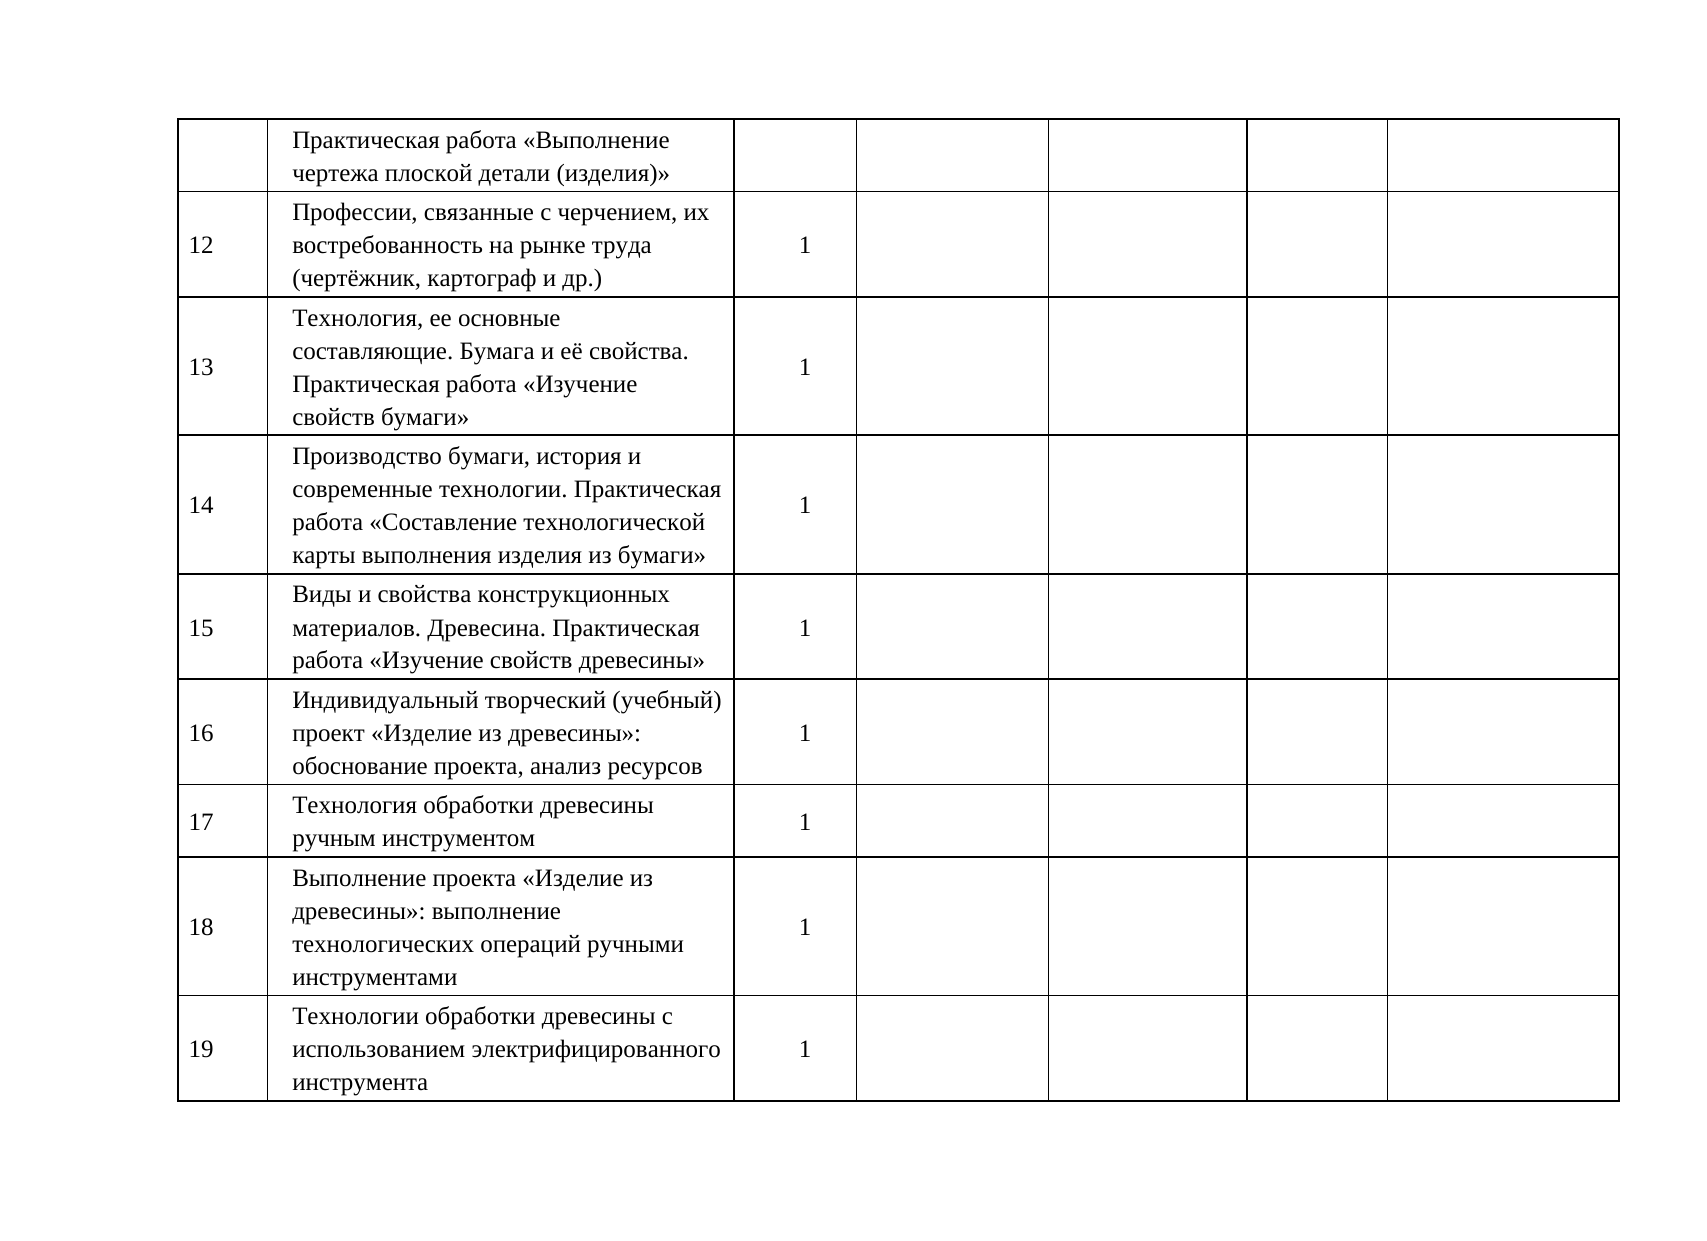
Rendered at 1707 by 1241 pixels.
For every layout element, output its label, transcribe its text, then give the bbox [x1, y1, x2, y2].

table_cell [268, 120, 733, 191]
table_cell [1049, 192, 1246, 296]
table_cell 19 [179, 996, 267, 1100]
table_cell Выполнение проекта «Изделие из древесины»: выполнение технологических операций ручными инструментами [268, 858, 733, 994]
table_cell [857, 436, 1048, 573]
table_cell 1 [735, 436, 856, 573]
table_cell [1388, 120, 1618, 191]
table_cell [1388, 680, 1618, 784]
table_cell Производство бумаги, история и современные технологии. Практическая работа «Составление технологической карты выполнения изделия из бумаги» [268, 436, 733, 573]
table_cell 1 [735, 120, 856, 191]
table_cell Технологии обработки древесины с использованием электрифицированного инструмента [268, 996, 733, 1100]
table_cell [1049, 575, 1246, 678]
table_cell [1248, 785, 1387, 856]
table_cell 1 [735, 680, 856, 784]
table_cell [1049, 298, 1246, 434]
table_cell [1248, 120, 1387, 191]
table_cell 12 [179, 192, 267, 296]
table_cell Профессии, связанные с черчением, их востребованность на рынке труда (чертёжник, картограф и др.) [268, 192, 733, 296]
table_cell 1 [735, 858, 856, 994]
table_cell [857, 120, 1048, 191]
table_cell [1049, 120, 1246, 191]
table_cell 1 [735, 575, 856, 678]
table_cell 1 [735, 785, 856, 856]
table_cell 13 [179, 298, 267, 434]
table_cell 15 [179, 575, 267, 678]
table_cell [1248, 996, 1387, 1100]
table_cell [1049, 785, 1246, 856]
table_cell 18 [179, 858, 267, 994]
table_cell Технология обработки древесины ручным инструментом [268, 785, 733, 856]
table_cell [857, 192, 1048, 296]
table_cell Виды и свойства конструкционных материалов. Древесина. Практическая работа «Изучение свойств древесины» [268, 575, 733, 678]
table_cell [1388, 996, 1618, 1100]
table_cell [1388, 858, 1618, 994]
table_cell 11 [179, 120, 267, 191]
table_cell [1049, 858, 1246, 994]
table_cell 1 [735, 192, 856, 296]
table_cell [1049, 436, 1246, 573]
table_cell 14 [179, 436, 267, 573]
table_cell [1248, 858, 1387, 994]
table_cell [1388, 785, 1618, 856]
table_cell [857, 785, 1048, 856]
table_cell [1388, 192, 1618, 296]
table_cell [857, 298, 1048, 434]
table_cell [1388, 436, 1618, 573]
table_cell [1049, 680, 1246, 784]
table_cell [1388, 298, 1618, 434]
table_cell [1248, 298, 1387, 434]
table_cell [1388, 575, 1618, 678]
table_cell 16 [179, 680, 267, 784]
table_cell [1049, 996, 1246, 1100]
table_cell [1248, 436, 1387, 573]
table_cell [857, 996, 1048, 1100]
table_cell Технология, ее основные составляющие. Бумага и её свойства. Практическая работа «Изучение свойств бумаги» [268, 298, 733, 434]
table_cell [857, 858, 1048, 994]
table_cell [857, 575, 1048, 678]
table_cell [1248, 680, 1387, 784]
table_cell 17 [179, 785, 267, 856]
table_cell Индивидуальный творческий (учебный) проект «Изделие из древесины»: обоснование проекта, анализ ресурсов [268, 680, 733, 784]
table_cell [1248, 192, 1387, 296]
table_cell [857, 680, 1048, 784]
table_cell 1 [735, 298, 856, 434]
table_cell 1 [735, 996, 856, 1100]
table_cell [1248, 575, 1387, 678]
